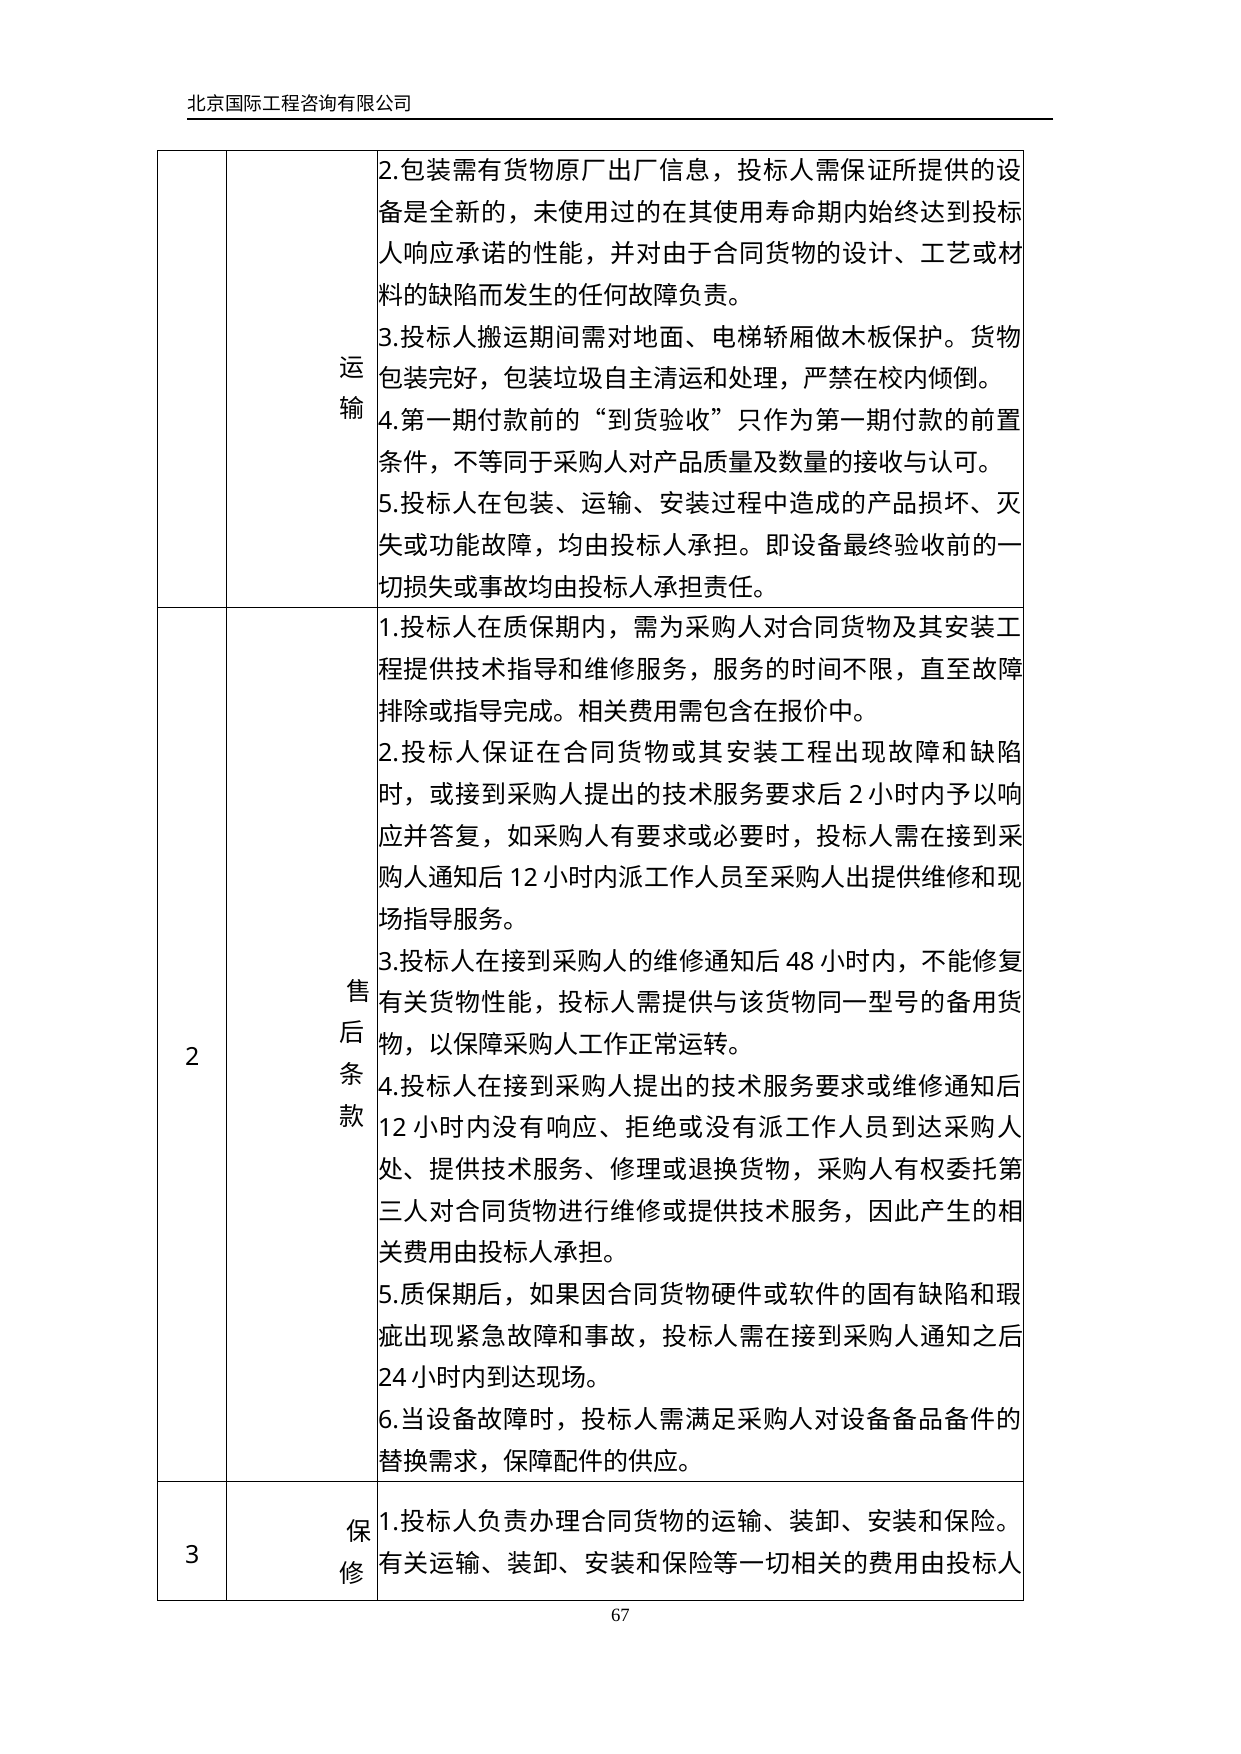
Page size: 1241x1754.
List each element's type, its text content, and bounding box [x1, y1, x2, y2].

table_cell 保修要求及保险要求 [227, 1482, 377, 1600]
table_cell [378, 151, 1023, 607]
table_cell 2 [158, 608, 226, 1481]
table_cell 包装和运输 [227, 151, 377, 607]
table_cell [378, 1482, 1023, 1600]
table_cell 1.投标人在质保期内，需为采购人对合同货物及其安装工程提供技术指导和维修服务，服务的时间不限，直至故障排除或指导完成。相关费用需包含在报价中。 2.投标人保证在合同货物或其安装工程出现故障和缺陷时，或接到采购人提出的技术服务要求后2小时内予以响应并答复，如采购人有要求或必要时，投标人需在接到采购人通知后12小时内派工作人员至采购人出提供维修和现场指导服务。 3.投标人在接到采购人的维修通知后48小时内，不能修复有关货物性能，投标人需提供与该货物同一型号的备用货物，以保障采购人工作正常运转。 4.投标人在接到采购人提出的技术服务要求或维修通知后12小时内没有响应、拒绝或没有派工作人员到达采购人处、提供技术服务、修理或退换货物，采购人有权委托第三人对合同货物进行维修或提供技术服务，因此产生的相关费用由投标人承担。 5.质保期后，如果因合同货物硬件或软件的固有缺陷和瑕疵出现紧急故障和事故，投标人需在接到采购人通知之后24小时内到达现场。 6.当设备故障时，投标人需满足采购人对设备备品备件的替换需求，保障配件的供应。 [378, 608, 1023, 1481]
table_cell 1 [158, 151, 226, 607]
table_cell 售后条款 [227, 608, 377, 1481]
table_cell 3 [158, 1482, 226, 1600]
